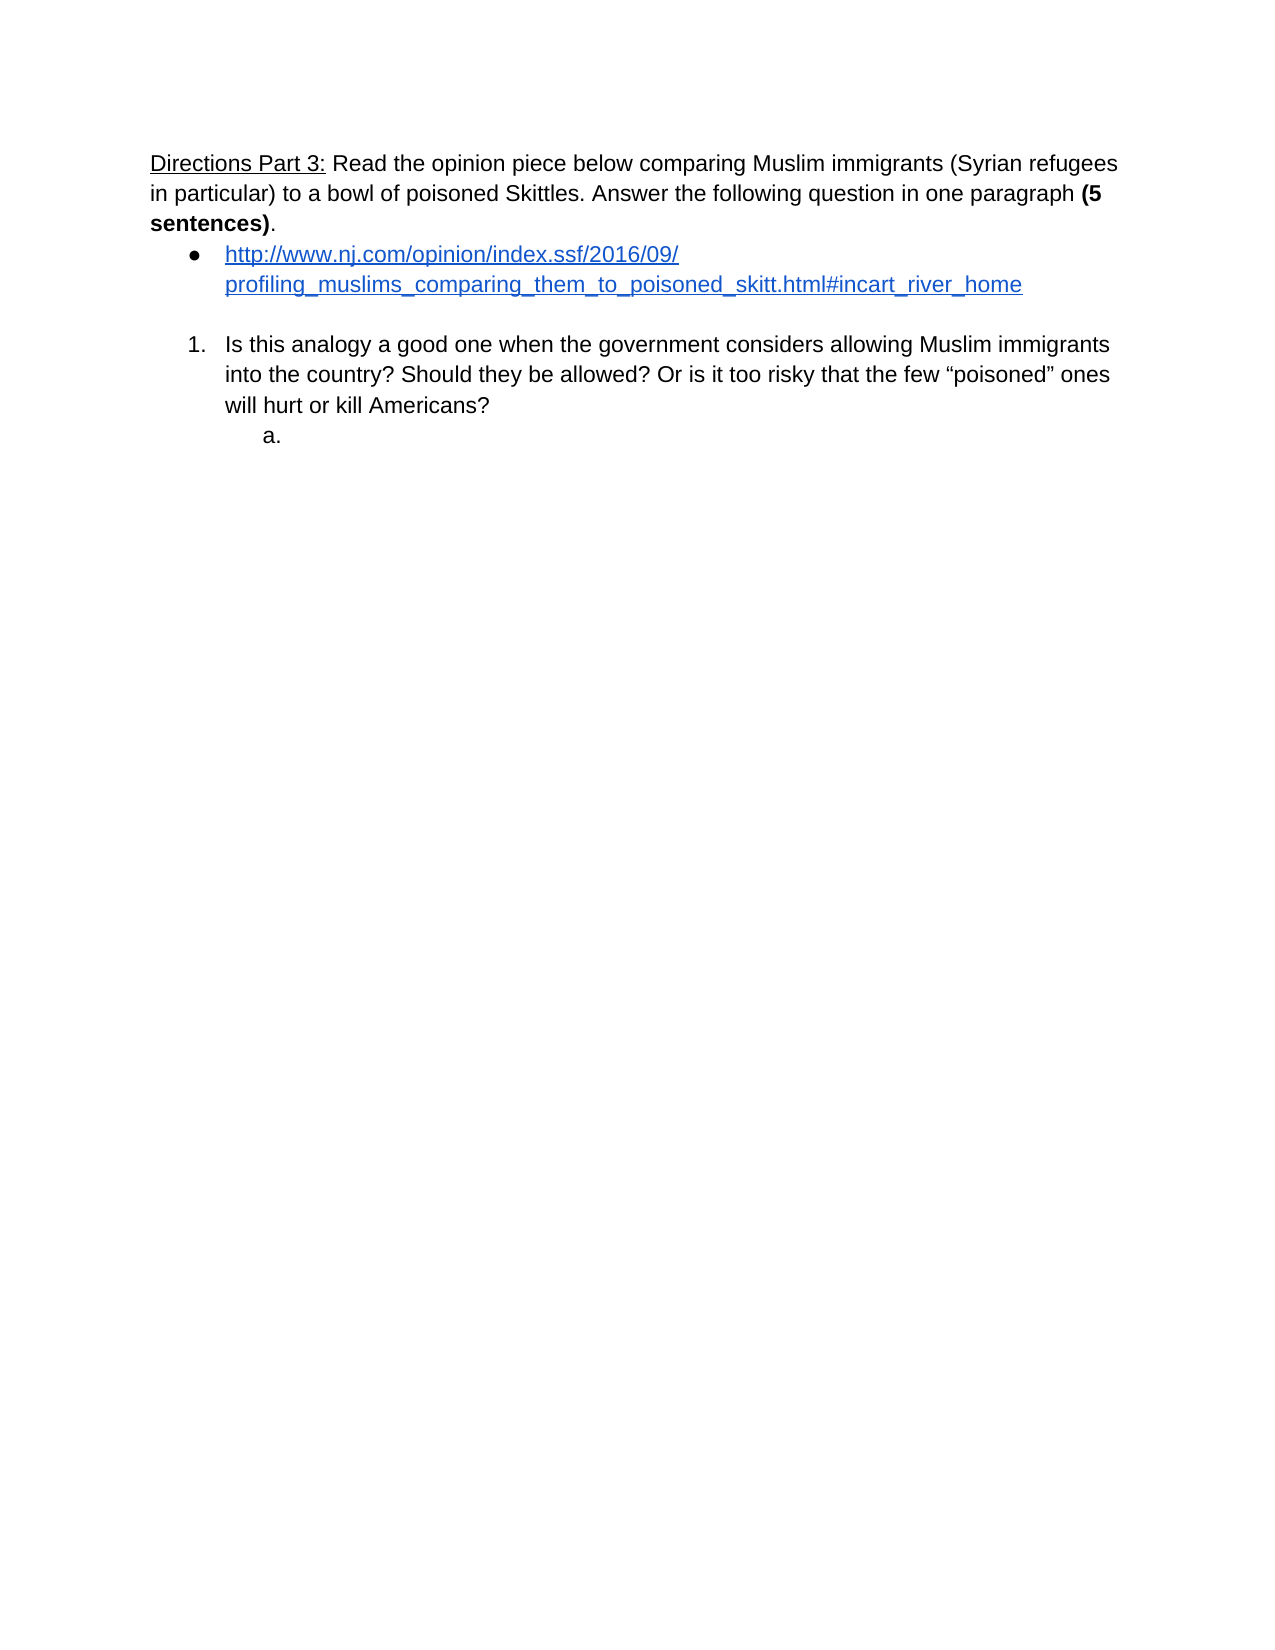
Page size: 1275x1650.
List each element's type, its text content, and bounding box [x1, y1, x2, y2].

list Is this analogy a good one when the government considers allowing Muslim immigrants into the country? Should they be allowed? Or is it too risky that the few “poisoned” ones will hurt or kill Americans? [187, 331, 1125, 418]
list http://www.nj.com/opinion/index.ssf/2016/09/profiling_muslims_comparing_them_to_poisoned_skitt.html#incart_river_home [187, 241, 1125, 297]
text Directions Part 3: Read the opinion piece below comparing Muslim immigrants (Syrian refugees in particular) to a bowl of poisoned Skittles. Answer the following question in one paragraph (5 sentences). [150, 150, 1125, 237]
